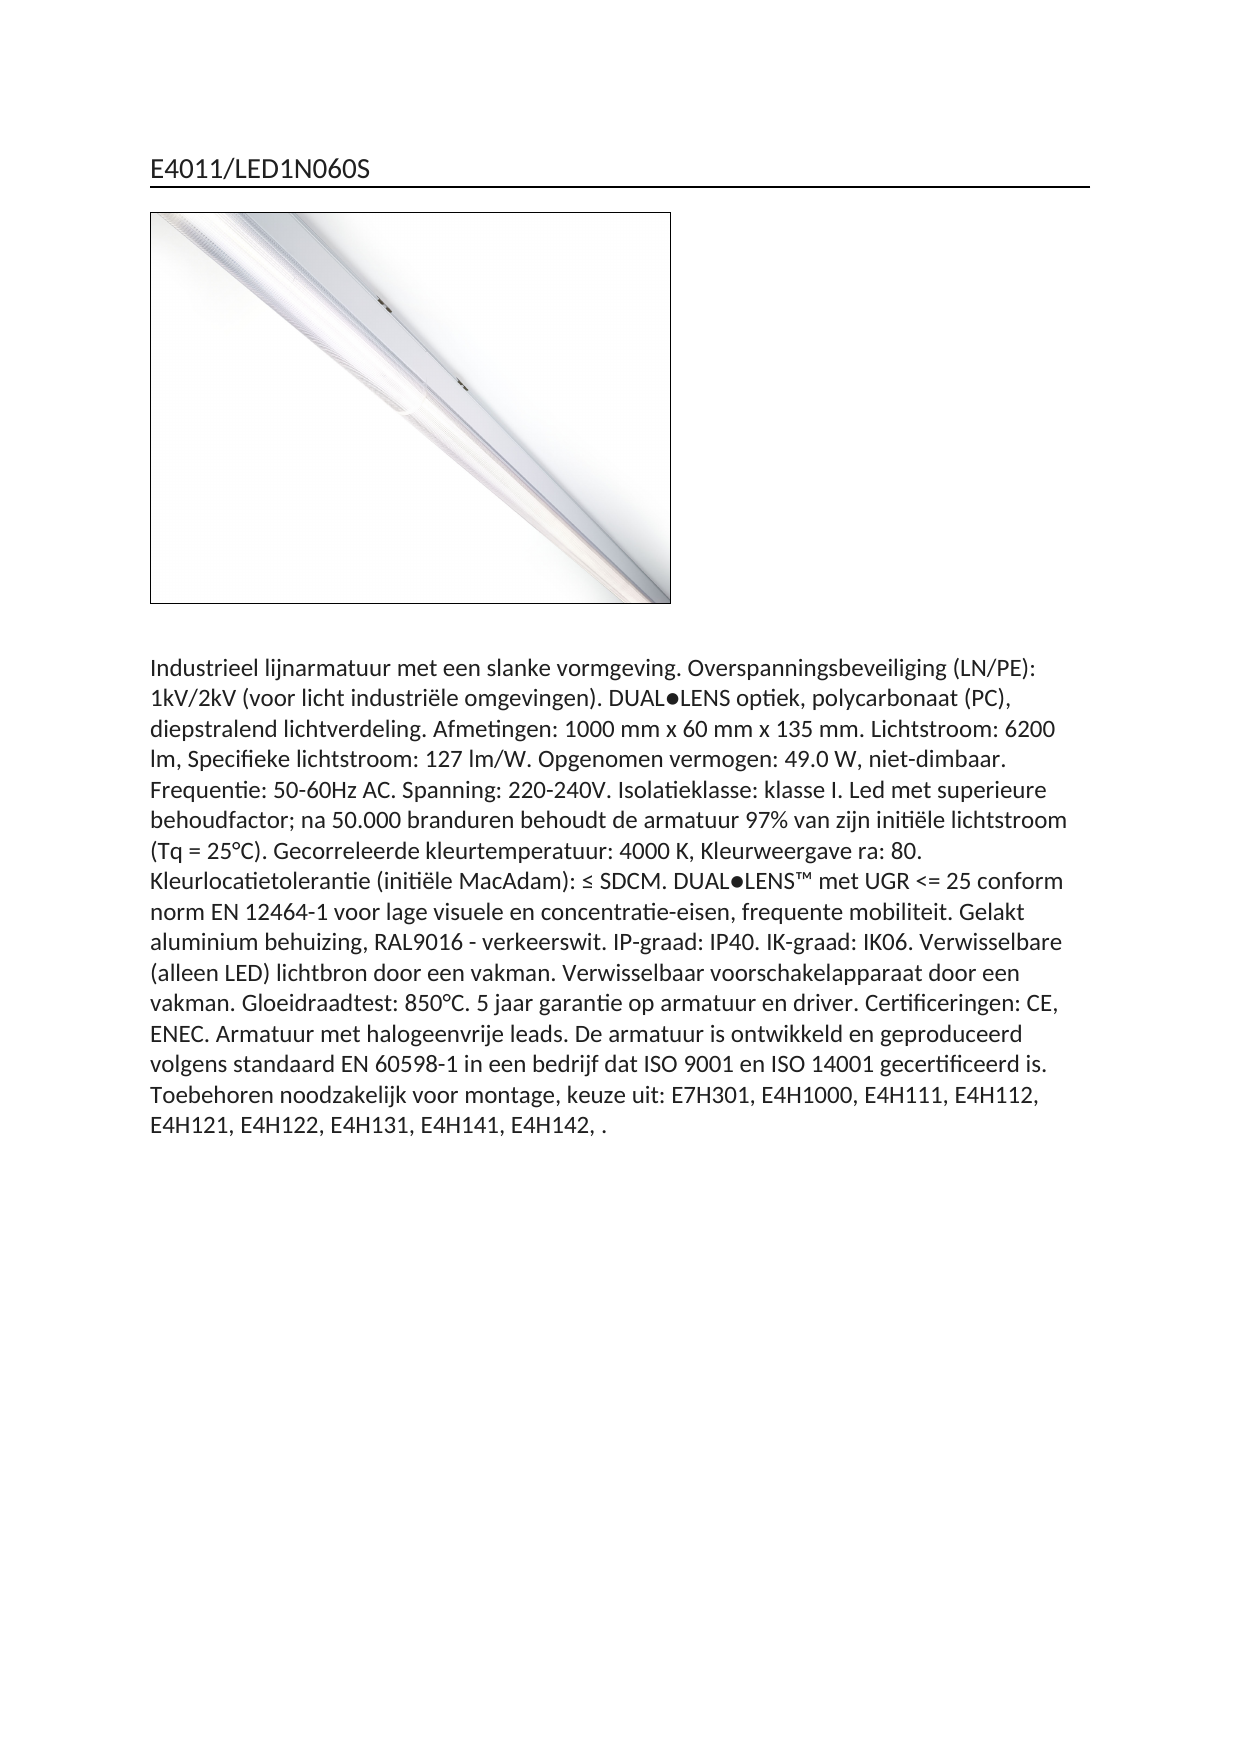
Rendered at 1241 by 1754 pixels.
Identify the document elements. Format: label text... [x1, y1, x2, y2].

text Industrieel lijnarmatuur met een slanke vormgeving. Overspanningsbeveiliging (LN/PE): 1kV/2kV (voor licht industriële omgevingen). DUAL●LENS optiek, polycarbonaat (PC), diepstralend lichtverdeling. Afmetingen: 1000 mm x 60 mm x 135 mm. Lichtstroom: 6200 lm, Specifieke lichtstroom: 127 lm/W. Opgenomen vermogen: 49.0 W, niet-dimbaar. Frequentie: 50-60Hz AC. Spanning: 220-240V. Isolatieklasse: klasse I. Led met superieure behoudfactor; na 50.000 branduren behoudt de armatuur 97% van zijn initiële lichtstroom (Tq = 25°C). Gecorreleerde kleurtemperatuur: 4000 K, Kleurweergave ra: 80. Kleurlocatietolerantie (initiële MacAdam): ≤ SDCM. DUAL●LENS™ met UGR <= 25 conform norm EN 12464-1 voor lage visuele en concentratie-eisen, frequente mobiliteit. Gelakt aluminium behuizing, RAL9016 - verkeerswit. IP-graad: IP40. IK-graad: IK06. Verwisselbare (alleen LED) lichtbron door een vakman. Verwisselbaar voorschakelapparaat door een vakman. Gloeidraadtest: 850°C. 5 jaar garantie op armatuur en driver. Certificeringen: CE, ENEC. Armatuur met halogeenvrije leads. De armatuur is ontwikkeld en geproduceerd volgens standaard EN 60598-1 in een bedrijf dat ISO 9001 en ISO 14001 gecertificeerd is. Toebehoren noodzakelijk voor montage, keuze uit: E7H301, E4H1000, E4H111, E4H112, E4H121, E4H122, E4H131, E4H141, E4H142, . [150, 652, 1090, 1140]
picture [151, 213, 670, 603]
text E4011/LED1N060S [150, 150, 1090, 186]
